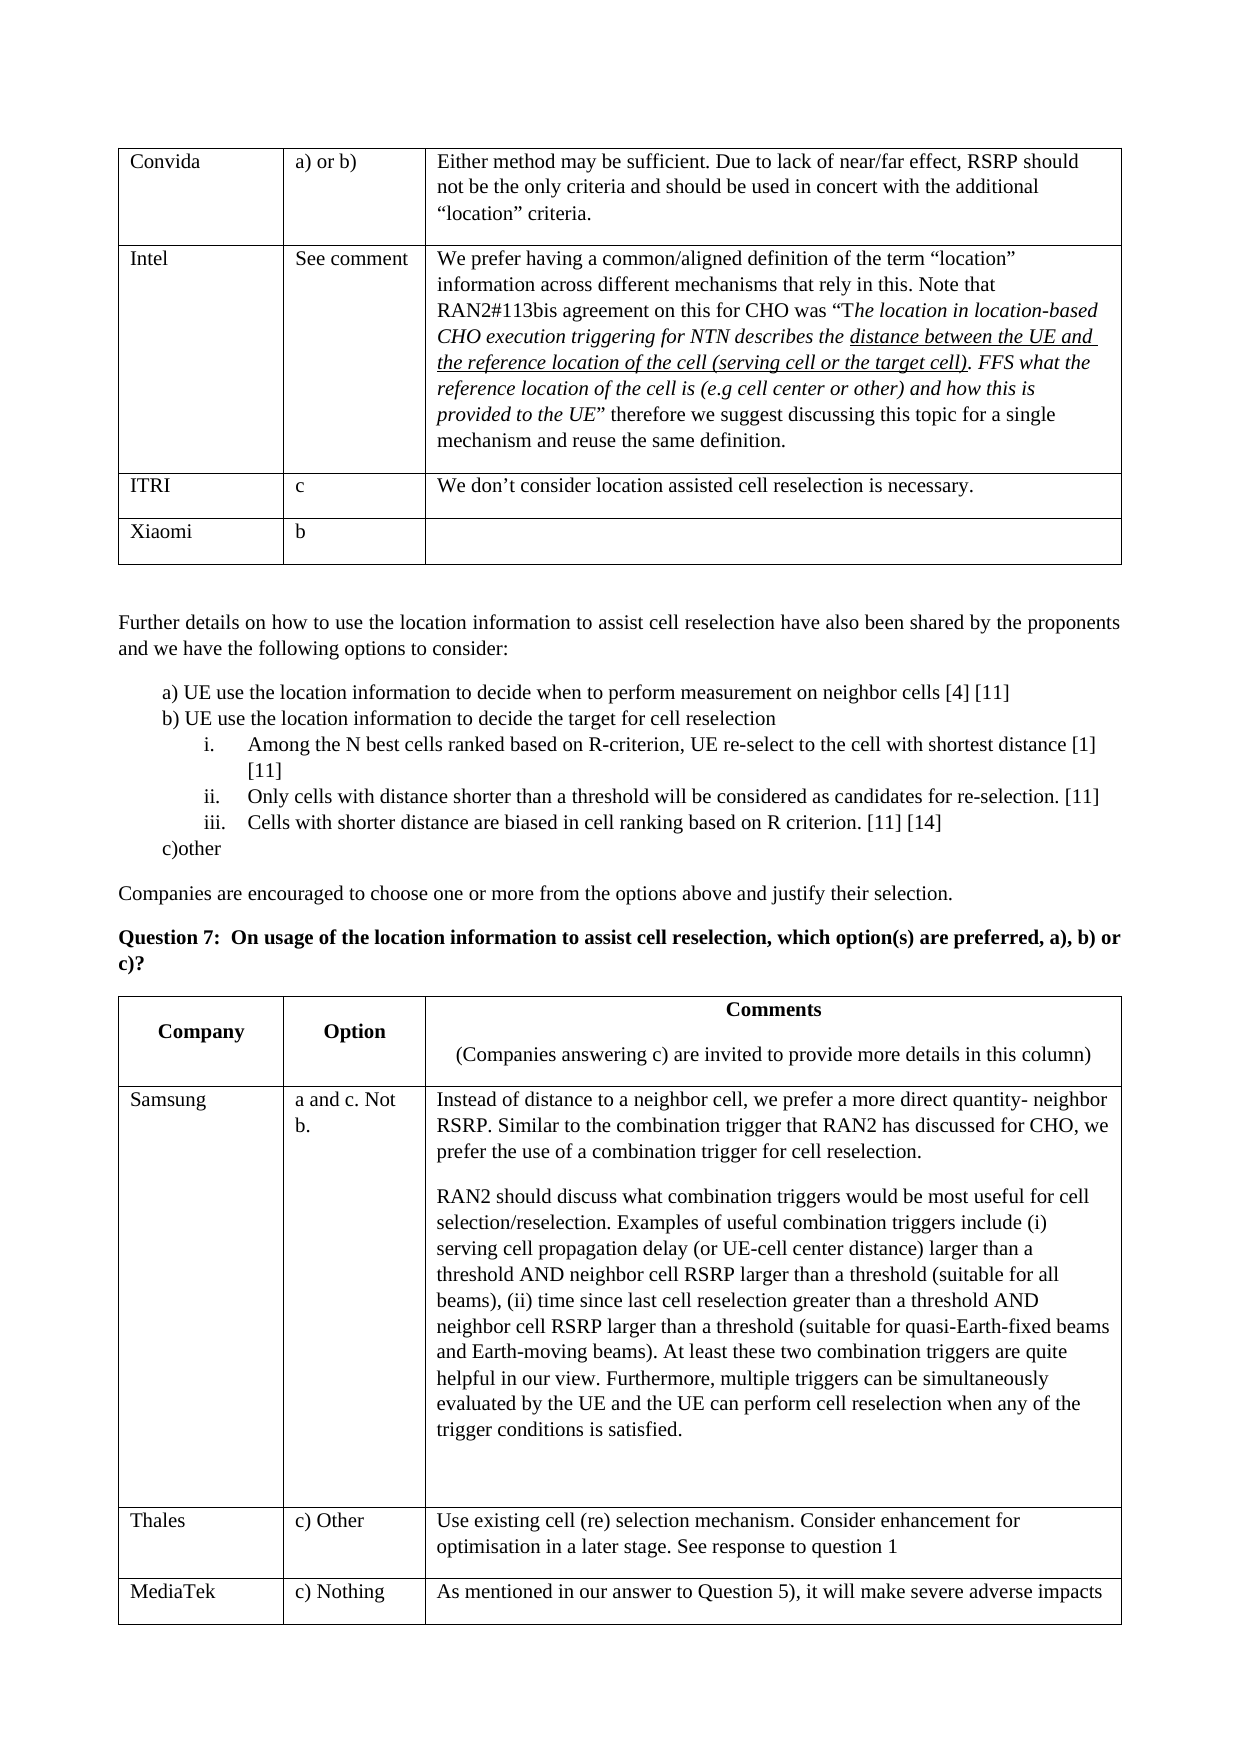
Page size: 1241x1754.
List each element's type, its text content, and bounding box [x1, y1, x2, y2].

table_cell Convida [119, 149, 283, 245]
table_cell c [284, 474, 425, 518]
table_cell a) or b) [284, 149, 425, 245]
table_cell Either method may be sufficient. Due to lack of near/far effect, RSRP should not be the only criteria and should be used in concert with the additional “location” criteria. [426, 149, 1121, 245]
table_cell Instead of distance to a neighbor cell, we prefer a more direct quantity- neighbor RSRP. Similar to the combination trigger that RAN2 has discussed for CHO, we prefer the use of a combination trigger for cell reselection. RAN2 should discuss what combination triggers would be most useful for cell selection/reselection. Examples of useful combination triggers include (i) serving cell propagation delay (or UE-cell center distance) larger than a threshold AND neighbor cell RSRP larger than a threshold (suitable for all beams), (ii) time since last cell reselection greater than a threshold AND neighbor cell RSRP larger than a threshold (suitable for quasi-Earth-fixed beams and Earth-moving beams). At least these two combination triggers are quite helpful in our view. Furthermore, multiple triggers can be simultaneously evaluated by the UE and the UE can perform cell reselection when any of the trigger conditions is satisfied. [426, 1087, 1121, 1507]
table_header Comments (Companies answering c) are invited to provide more details in this column) [426, 997, 1121, 1086]
table_header Company [119, 997, 283, 1086]
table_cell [426, 1579, 1121, 1624]
table_header Option [284, 997, 425, 1086]
text Companies are encouraged to choose one or more from the options above and justify their selection. [118, 881, 1122, 904]
table_cell c) Other [284, 1508, 425, 1578]
table_cell a and c. Not b. [284, 1087, 425, 1507]
list b) UE use the location information to decide the target for cell reselection [162, 706, 1122, 730]
table_cell Samsung [119, 1087, 283, 1507]
table_cell [426, 519, 1121, 564]
table_cell Xiaomi [119, 519, 283, 564]
list Cells with shorter distance are biased in cell ranking based on R criterion. [11] [14] [203, 810, 1122, 834]
list c)other [162, 836, 1122, 860]
text Question 7: On usage of the location information to assist cell reselection, which option(s) are preferred, a), b) or c)? [118, 925, 1122, 975]
table_cell See comment [284, 246, 425, 472]
list Only cells with distance shorter than a threshold will be considered as candidates for re-selection. [11] [203, 784, 1122, 808]
table_cell Thales [119, 1508, 283, 1578]
table_cell c) Nothing [284, 1579, 425, 1624]
table_cell MediaTek [119, 1579, 283, 1624]
table_cell We prefer having a common/aligned definition of the term “location” information across different mechanisms that rely in this. Note that RAN2#113bis agreement on this for CHO was “The location in location-based CHO execution triggering for NTN describes the distance between the UE and the reference location of the cell (serving cell or the target cell). FFS what the reference location of the cell is (e.g cell center or other) and how this is provided to the UE” therefore we suggest discussing this topic for a single mechanism and reuse the same definition. [426, 246, 1121, 472]
table_cell We don’t consider location assisted cell reselection is necessary. [426, 474, 1121, 518]
list a) UE use the location information to decide when to perform measurement on neighbor cells [4] [11] [162, 680, 1122, 704]
table_cell b [284, 519, 425, 564]
table_cell Use existing cell (re) selection mechanism. Consider enhancement for optimisation in a later stage. See response to question 1 [426, 1508, 1121, 1578]
text Further details on how to use the location information to assist cell reselection have also been shared by the proponents and we have the following options to consider: [118, 609, 1122, 659]
list Among the N best cells ranked based on R-criterion, UE re-select to the cell with shortest distance [1] [11] [203, 732, 1122, 782]
table_cell Intel [119, 246, 283, 472]
table_cell ITRI [119, 474, 283, 518]
